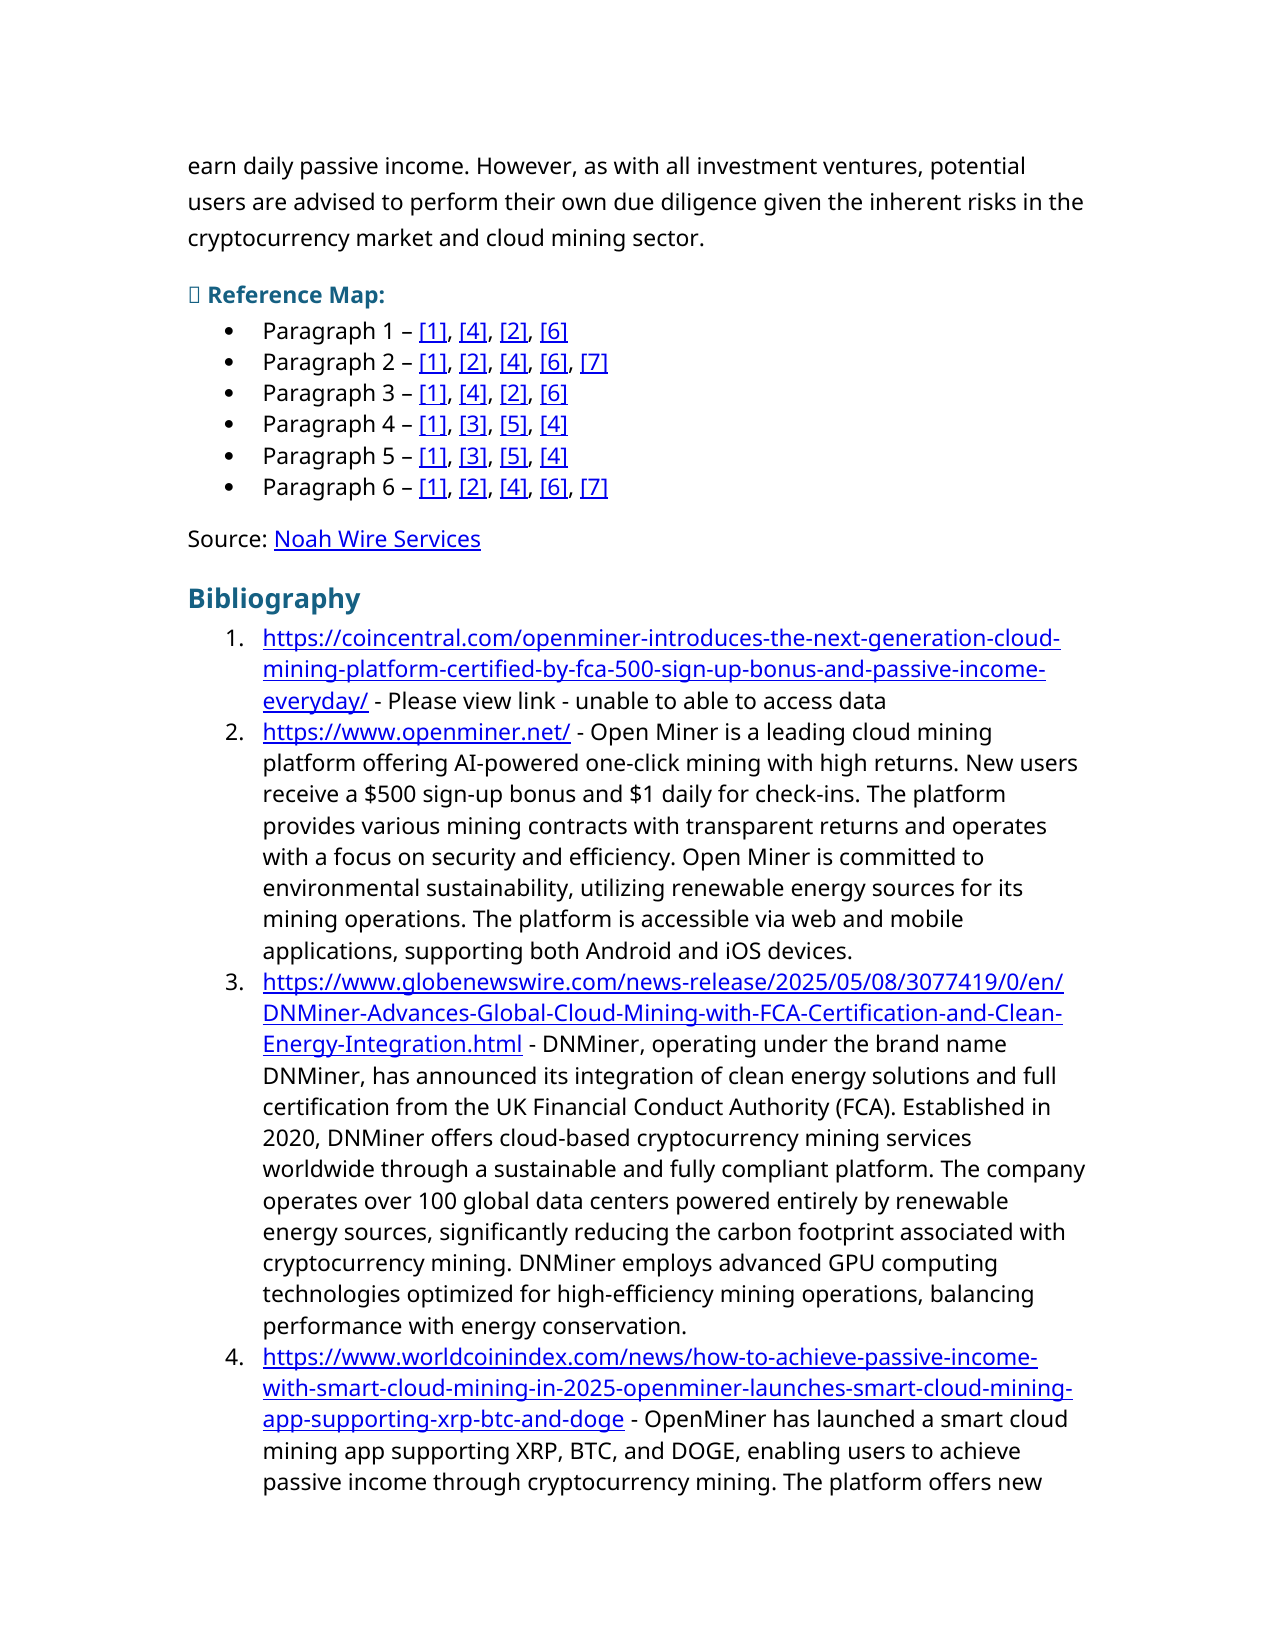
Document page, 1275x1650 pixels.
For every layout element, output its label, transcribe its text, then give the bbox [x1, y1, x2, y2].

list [225, 1341, 1087, 1497]
list Paragraph 6 – [1], [2], [4], [6], [7] [225, 471, 1087, 502]
subtitle 📌 Reference Map: [187, 279, 1087, 310]
list Paragraph 4 – [1], [3], [5], [4] [225, 408, 1087, 439]
list https://coincentral.com/openminer-introduces-the-next-generation-cloud-mining-platform-certified-by-fca-500-sign-up-bonus-and-passive-income-everyday/ - Please view link - unable to able to access data [225, 622, 1087, 716]
subtitle Bibliography [187, 580, 1087, 617]
list Paragraph 2 – [1], [2], [4], [6], [7] [225, 346, 1087, 377]
list Paragraph 5 – [1], [3], [5], [4] [225, 439, 1087, 471]
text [187, 150, 1087, 253]
text Source: Noah Wire Services [187, 523, 1087, 554]
list Paragraph 3 – [1], [4], [2], [6] [225, 377, 1087, 408]
list https://www.globenewswire.com/news-release/2025/05/08/3077419/0/en/DNMiner-Advances-Global-Cloud-Mining-with-FCA-Certification-and-Clean-Energy-Integration.html - DNMiner, operating under the brand name DNMiner, has announced its integration of clean energy solutions and full certification from the UK Financial Conduct Authority (FCA). Established in 2020, DNMiner offers cloud-based cryptocurrency mining services worldwide through a sustainable and fully compliant platform. The company operates over 100 global data centers powered entirely by renewable energy sources, significantly reducing the carbon footprint associated with cryptocurrency mining. DNMiner employs advanced GPU computing technologies optimized for high-efficiency mining operations, balancing performance with energy conservation. [225, 966, 1087, 1341]
list https://www.openminer.net/ - Open Miner is a leading cloud mining platform offering AI-powered one-click mining with high returns. New users receive a $500 sign-up bonus and $1 daily for check-ins. The platform provides various mining contracts with transparent returns and operates with a focus on security and efficiency. Open Miner is committed to environmental sustainability, utilizing renewable energy sources for its mining operations. The platform is accessible via web and mobile applications, supporting both Android and iOS devices. [225, 716, 1087, 966]
list Paragraph 1 – [1], [4], [2], [6] [225, 314, 1087, 346]
